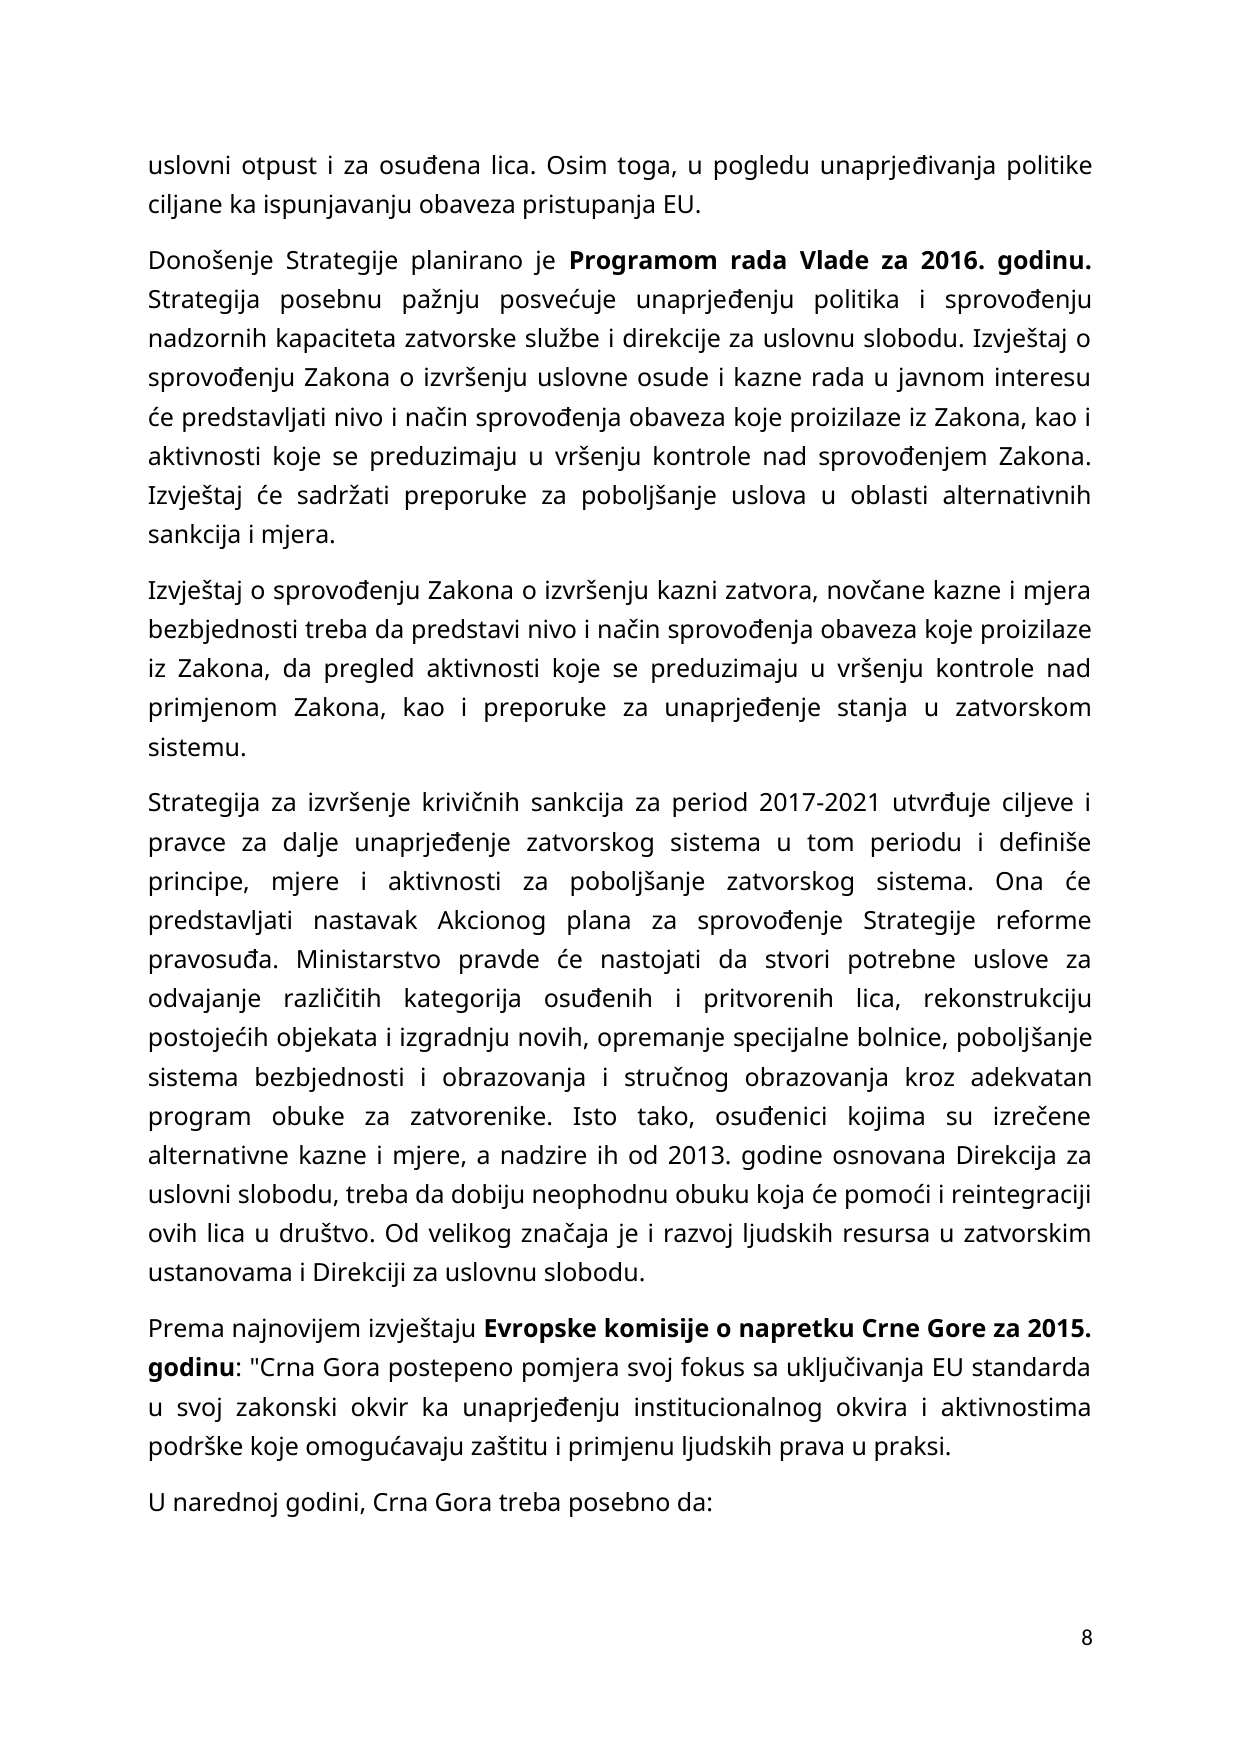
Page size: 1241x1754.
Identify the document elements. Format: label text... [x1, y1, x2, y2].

text Donošenje Strategije planirano je Programom rada Vlade za 2016. godinu. Strategija posebnu pažnju posvećuje unaprjeđenju politika i sprovođenju nadzornih kapaciteta zatvorske službe i direkcije za uslovnu slobodu. Izvještaj o sprovođenju Zakona o izvršenju uslovne osude i kazne rada u javnom interesu će predstavljati nivo i način sprovođenja obaveza koje proizilaze iz Zakona, kao i aktivnosti koje se preduzimaju u vršenju kontrole nad sprovođenjem Zakona. Izvještaj će sadržati preporuke za poboljšanje uslova u oblasti alternativnih sankcija i mjera. [148, 243, 1093, 551]
text Prema najnovijem izvještaju Evropske komisije o napretku Crne Gore za 2015. godinu: "Crna Gora postepeno pomjera svoj fokus sa uključivanja EU standarda u svoj zakonski okvir ka unaprjeđenju institucionalnog okvira i aktivnostima podrške koje omogućavaju zaštitu i primjenu ljudskih prava u praksi. [148, 1311, 1093, 1462]
text Strategija za izvršenje krivičnih sankcija za period 2017-2021 utvrđuje ciljeve i pravce za dalje unaprjeđenje zatvorskog sistema u tom periodu i definiše principe, mjere i aktivnosti za poboljšanje zatvorskog sistema. Ona će predstavljati nastavak Akcionog plana za sprovođenje Strategije reforme pravosuđa. Ministarstvo pravde će nastojati da stvori potrebne uslove za odvajanje različitih kategorija osuđenih i pritvorenih lica, rekonstrukciju postojećih objekata i izgradnju novih, opremanje specijalne bolnice, poboljšanje sistema bezbjednosti i obrazovanja i stručnog obrazovanja kroz adekvatan program obuke za zatvorenike. Isto tako, osuđenici kojima su izrečene alternativne kazne i mjere, a nadzire ih od 2013. godine osnovana Direkcija za uslovni slobodu, treba da dobiju neophodnu obuku koja će pomoći i reintegraciji ovih lica u društvo. Od velikog značaja je i razvoj ljudskih resursa u zatvorskim ustanovama i Direkciji za uslovnu slobodu. [148, 785, 1093, 1289]
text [148, 148, 1093, 221]
text Izvještaj o sprovođenju Zakona o izvršenju kazni zatvora, novčane kazne i mjera bezbjednosti treba da predstavi nivo i način sprovođenja obaveza koje proizilaze iz Zakona, da pregled aktivnosti koje se preduzimaju u vršenju kontrole nad primjenom Zakona, kao i preporuke za unaprjeđenje stanja u zatvorskom sistemu. [148, 573, 1093, 763]
text U narednoj godini, Crna Gora treba posebno da: [148, 1484, 1093, 1518]
